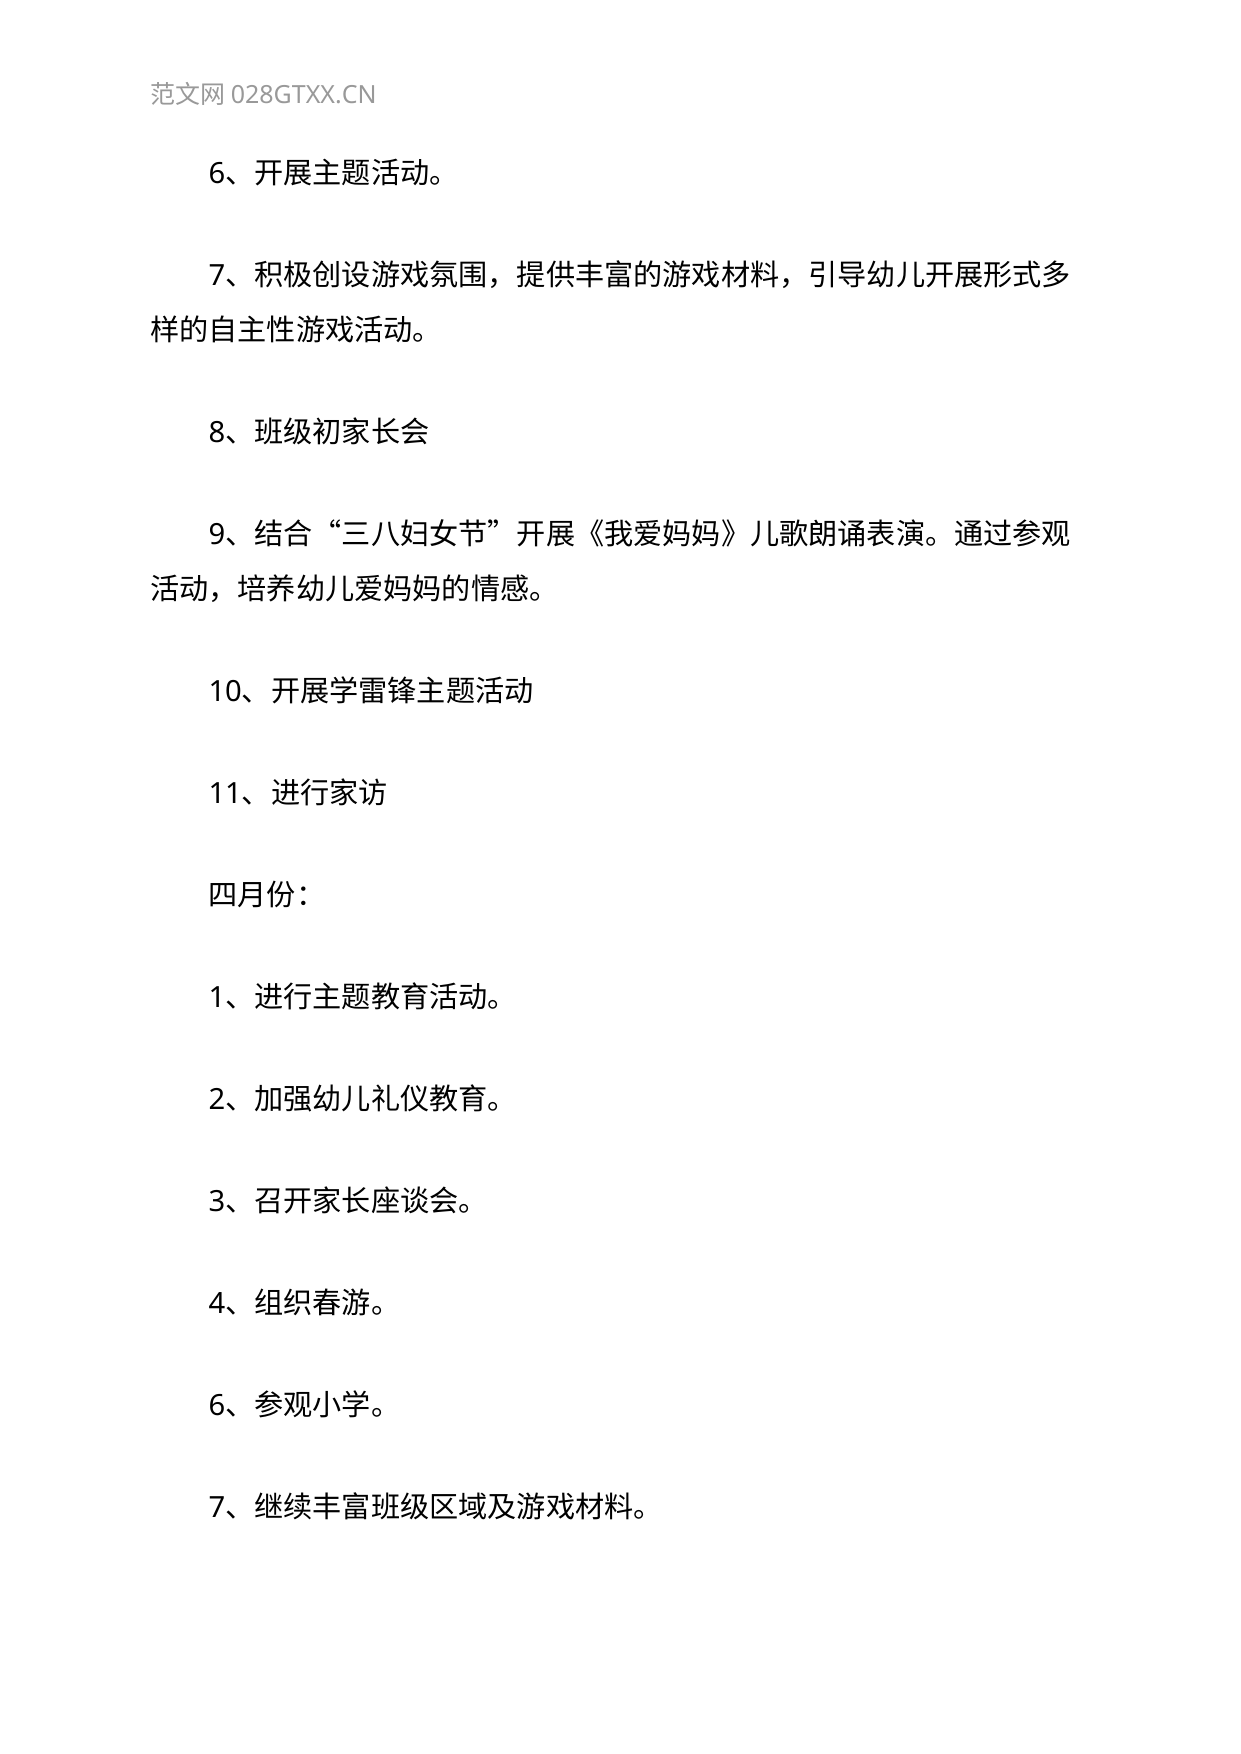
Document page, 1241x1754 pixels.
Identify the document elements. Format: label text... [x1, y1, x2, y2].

text 1、进行主题教育活动。 [150, 973, 1090, 1016]
text 11、进行家访 [150, 769, 1090, 812]
text 4、组织春游。 [150, 1279, 1090, 1322]
text 6、参观小学。 [150, 1381, 1090, 1423]
text 9、结合“三八妇女节”开展《我爱妈妈》儿歌朗诵表演。通过参观活动，培养幼儿爱妈妈的情感。 [150, 511, 1090, 608]
text 8、班级初家长会 [150, 409, 1090, 451]
text 四月份： [150, 871, 1090, 914]
text 3、召开家长座谈会。 [150, 1177, 1090, 1219]
text 7、继续丰富班级区域及游戏材料。 [150, 1483, 1090, 1526]
text 10、开展学雷锋主题活动 [150, 667, 1090, 710]
text 7、积极创设游戏氛围，提供丰富的游戏材料，引导幼儿开展形式多样的自主性游戏活动。 [150, 252, 1090, 349]
text 6、开展主题活动。 [150, 150, 1090, 192]
text 2、加强幼儿礼仪教育。 [150, 1075, 1090, 1118]
